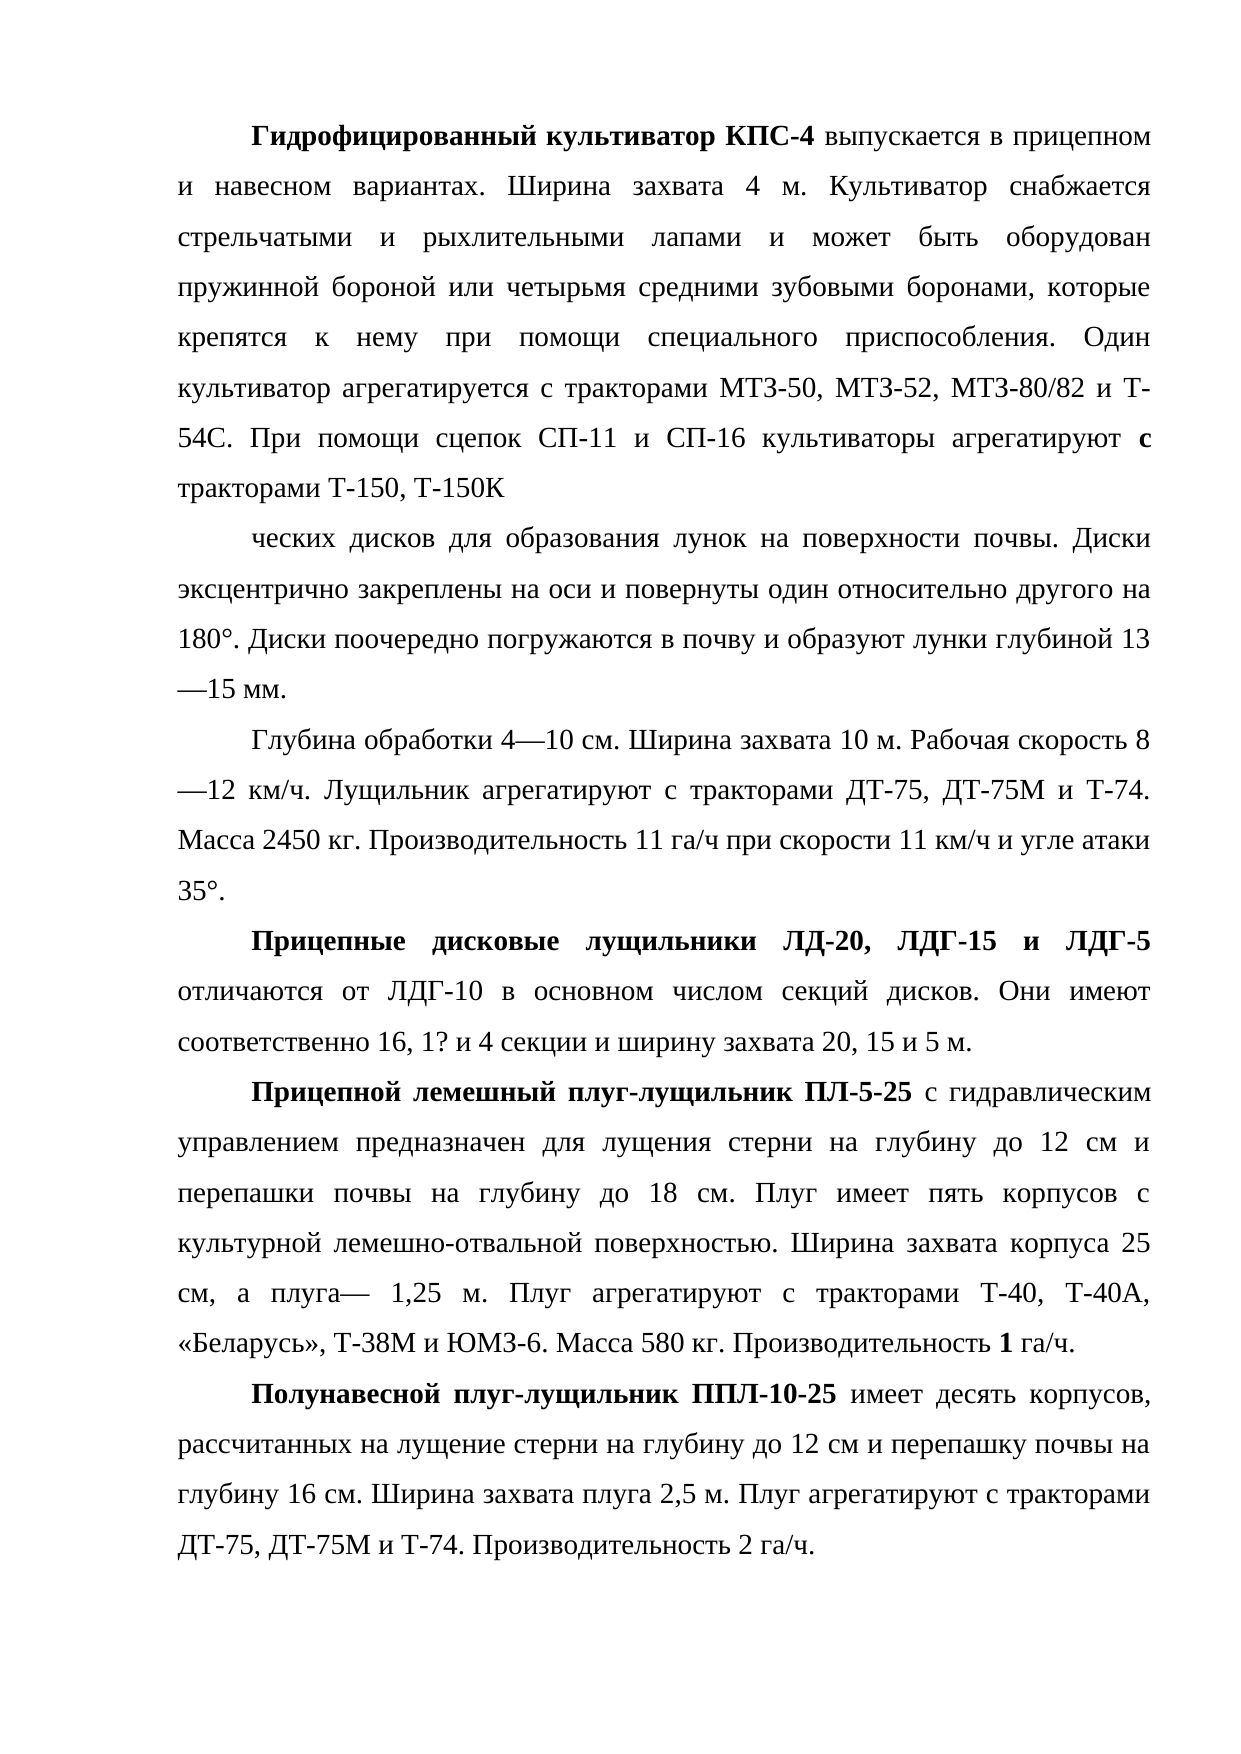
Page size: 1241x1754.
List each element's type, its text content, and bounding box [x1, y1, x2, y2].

text Прицепной лемешный плуг-лущильник ПЛ-5-25 с гидравлическим управлением предназначен для лущения стерни на глубину до и перепашки почвы на глубину до . Плуг имеет пять корпусов с культурной лемешно-отвальной поверхностью. Ширина захвата корпуса , а плуга— . Плуг агрегатируют с тракторами Т-40, Т-40А, «Беларусь», Т-38М и ЮМЗ-6. Масса . Производительность 1 га/ч. [177, 1074, 1152, 1359]
text Глубина обработки 4—10 см. Ширина захвата . Рабочая скорость 8—12 км/ч. Лущильник агрегатируют с тракторами ДТ-75, ДТ-75М и Т-74. Масса . Производительность 11 га/ч при скорости и угле атаки 35°. [177, 722, 1152, 906]
text Прицепные дисковые лущильники ЛД-20, ЛДГ-15 и ЛДГ-5 отличаются от ЛДГ-10 в основном числом секций дисков. Они имеют соответственно 16, 1? и 4 секции и ширину захвата 20, 15 и . [177, 923, 1152, 1057]
text Полунавесной плуг-лущильник ППЛ-10-25 имеет десять корпусов, рассчитанных на лущение стерни на глубину до и перепашку почвы на глубину . Ширина захвата плуга . Плуг агрегатируют с тракторами ДТ-75, ДТ-75М и Т-74. Производительность 2 га/ч. [177, 1376, 1152, 1560]
text ческих дисков для образования лунок на поверхности почвы. Диски эксцентрично закреплены на оси и повернуты один относительно другого на 180°. Диски поочередно погружаются в почву и образуют лунки глубиной 13—15 мм. [177, 521, 1152, 705]
text Гидрофицированный культиватор КПС-4 выпускается в прицепном и навесном вариантах. Ширина захвата . Культиватор снабжается стрельчатыми и рыхлительными лапами и может быть оборудован пружинной бороной или четырьмя средними зубовыми боронами, которые крепятся к нему при помощи специального приспособления. Один культиватор агрегатируется с тракторами МТЗ-50, МТЗ-52, МТЗ-80/82 и Т-54С. При помощи сцепок СП-11 и СП-16 культиваторы агрегатируют с тракторами Т-150, Т-150К [177, 118, 1152, 504]
